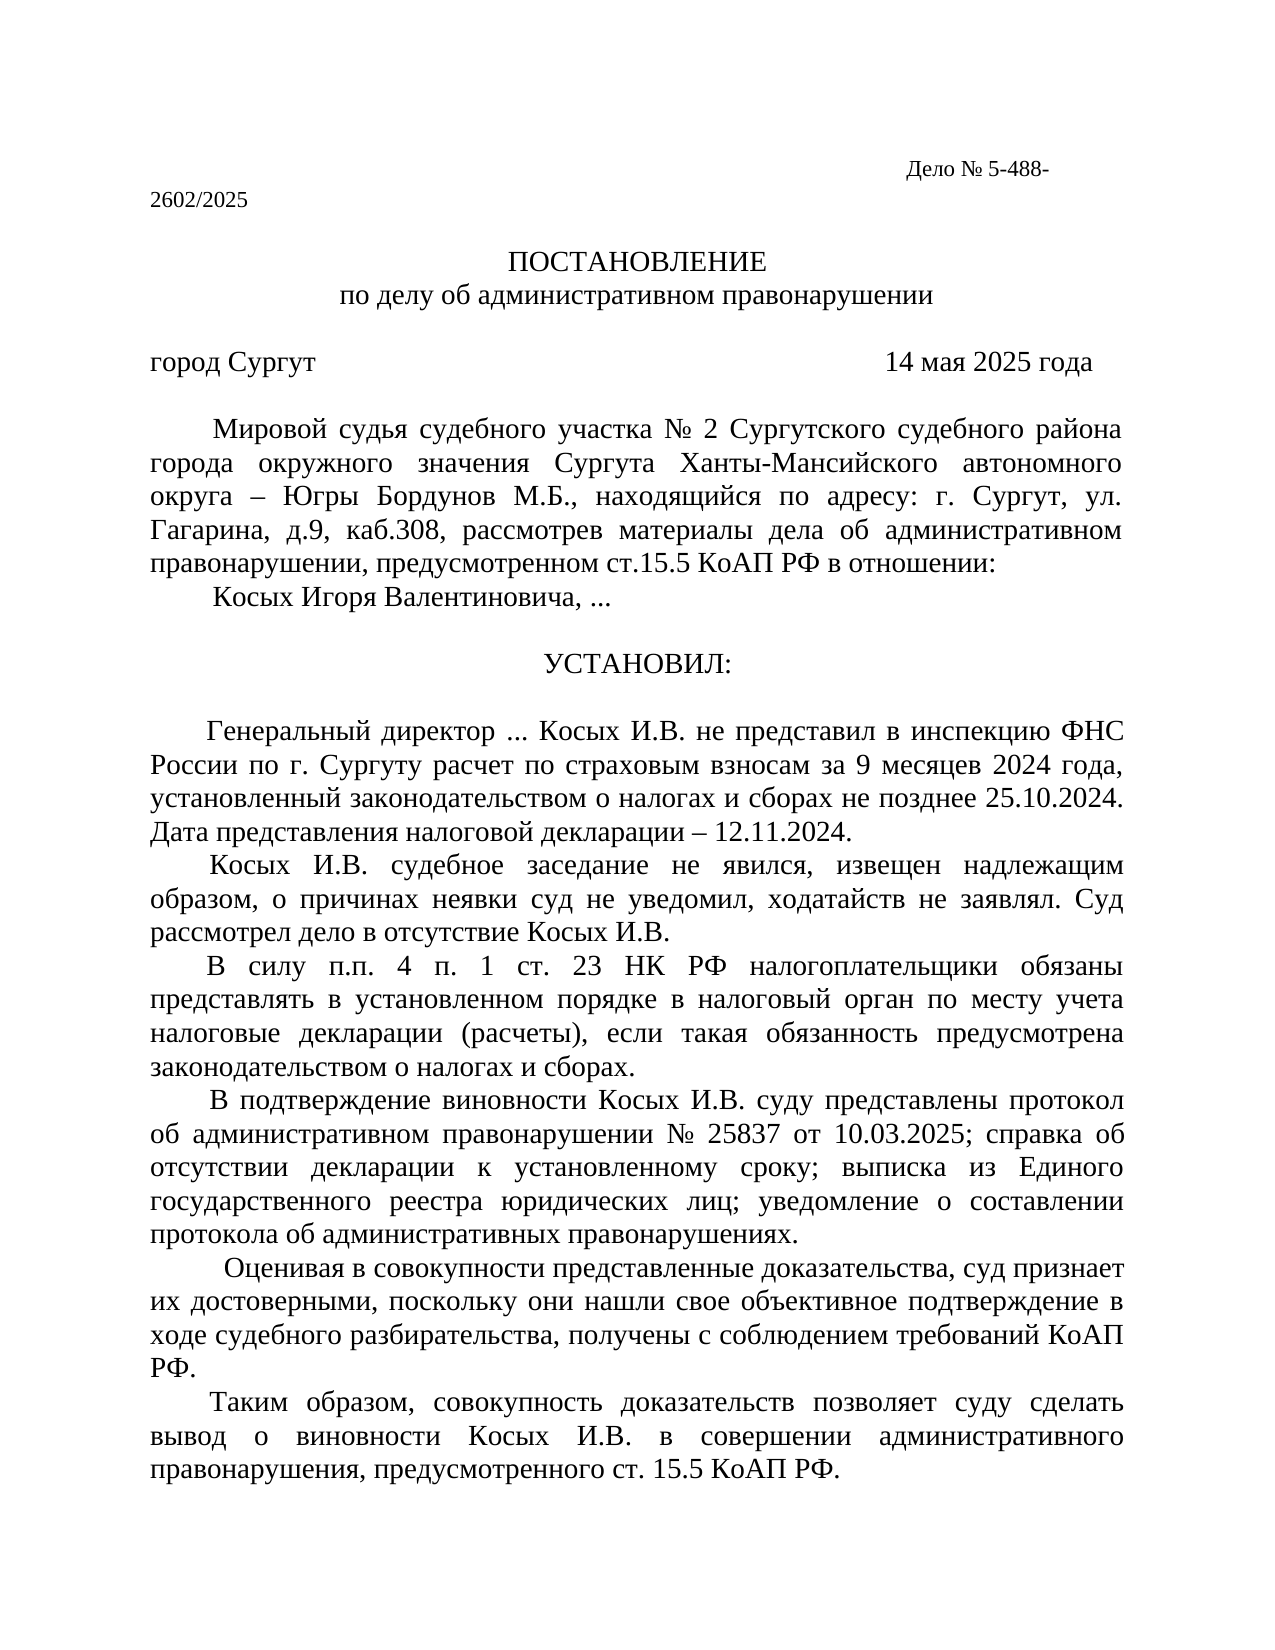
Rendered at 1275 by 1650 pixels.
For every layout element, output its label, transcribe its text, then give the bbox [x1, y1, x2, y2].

text Мировой судья судебного участка № 2 Сургутского судебного района города окружного значения Сургута Ханты-Мансийского автономного округа – Югры Бордунов М.Б., находящийся по адресу: г. Сургут, ул. Гагарина, д.9, каб.308, рассмотрев материалы дела об административном правонарушении, предусмотренном ст.15.5 КоАП РФ в отношении: [150, 411, 1123, 579]
text Дело № 5-488-2602/2025 [150, 150, 1125, 212]
text В силу п.п. 4 п. 1 ст. 23 НК РФ налогоплательщики обязаны представлять в установленном порядке в налоговый орган по месту учета налоговые декларации (расчеты), если такая обязанность предусмотрена законодательством о налогах и сборах. [150, 948, 1125, 1082]
text Косых Игоря Валентиновича, ... [150, 579, 1123, 613]
text город Сургут 14 мая 2025 года [150, 344, 1123, 378]
text В подтверждение виновности Косых И.В. суду представлены протокол об административном правонарушении № 25837 от 10.03.2025; справка об отсутствии декларации к установленному сроку; выписка из Единого государственного реестра юридических лиц; уведомление о составлении протокола об административных правонарушениях. [150, 1082, 1125, 1250]
text Косых И.В. судебное заседание не явился, извещен надлежащим образом, о причинах неявки суд не уведомил, ходатайств не заявлял. Суд рассмотрел дело в отсутствие Косых И.В. [150, 847, 1125, 948]
text Генеральный директор ... Косых И.В. не представил в инспекцию ФНС России по г. Сургуту расчет по страховым взносам за 9 месяцев 2024 года, установленный законодательством о налогах и сборах не позднее 25.10.2024. Дата представления налоговой декларации – 12.11.2024. [150, 713, 1125, 847]
text по делу об административном правонарушении [150, 277, 1123, 311]
text УСТАНОВИЛ: [150, 646, 1125, 680]
text Таким образом, совокупность доказательств позволяет суду сделать вывод о виновности Косых И.В. в совершении административного правонарушения, предусмотренного ст. 15.5 КоАП РФ. [150, 1384, 1125, 1485]
text Оценивая в совокупности представленные доказательства, суд признает их достоверными, поскольку они нашли свое объективное подтверждение в ходе судебного разбирательства, получены с соблюдением требований КоАП РФ. [150, 1250, 1125, 1384]
text ПОСТАНОВЛЕНИЕ [150, 244, 1125, 277]
